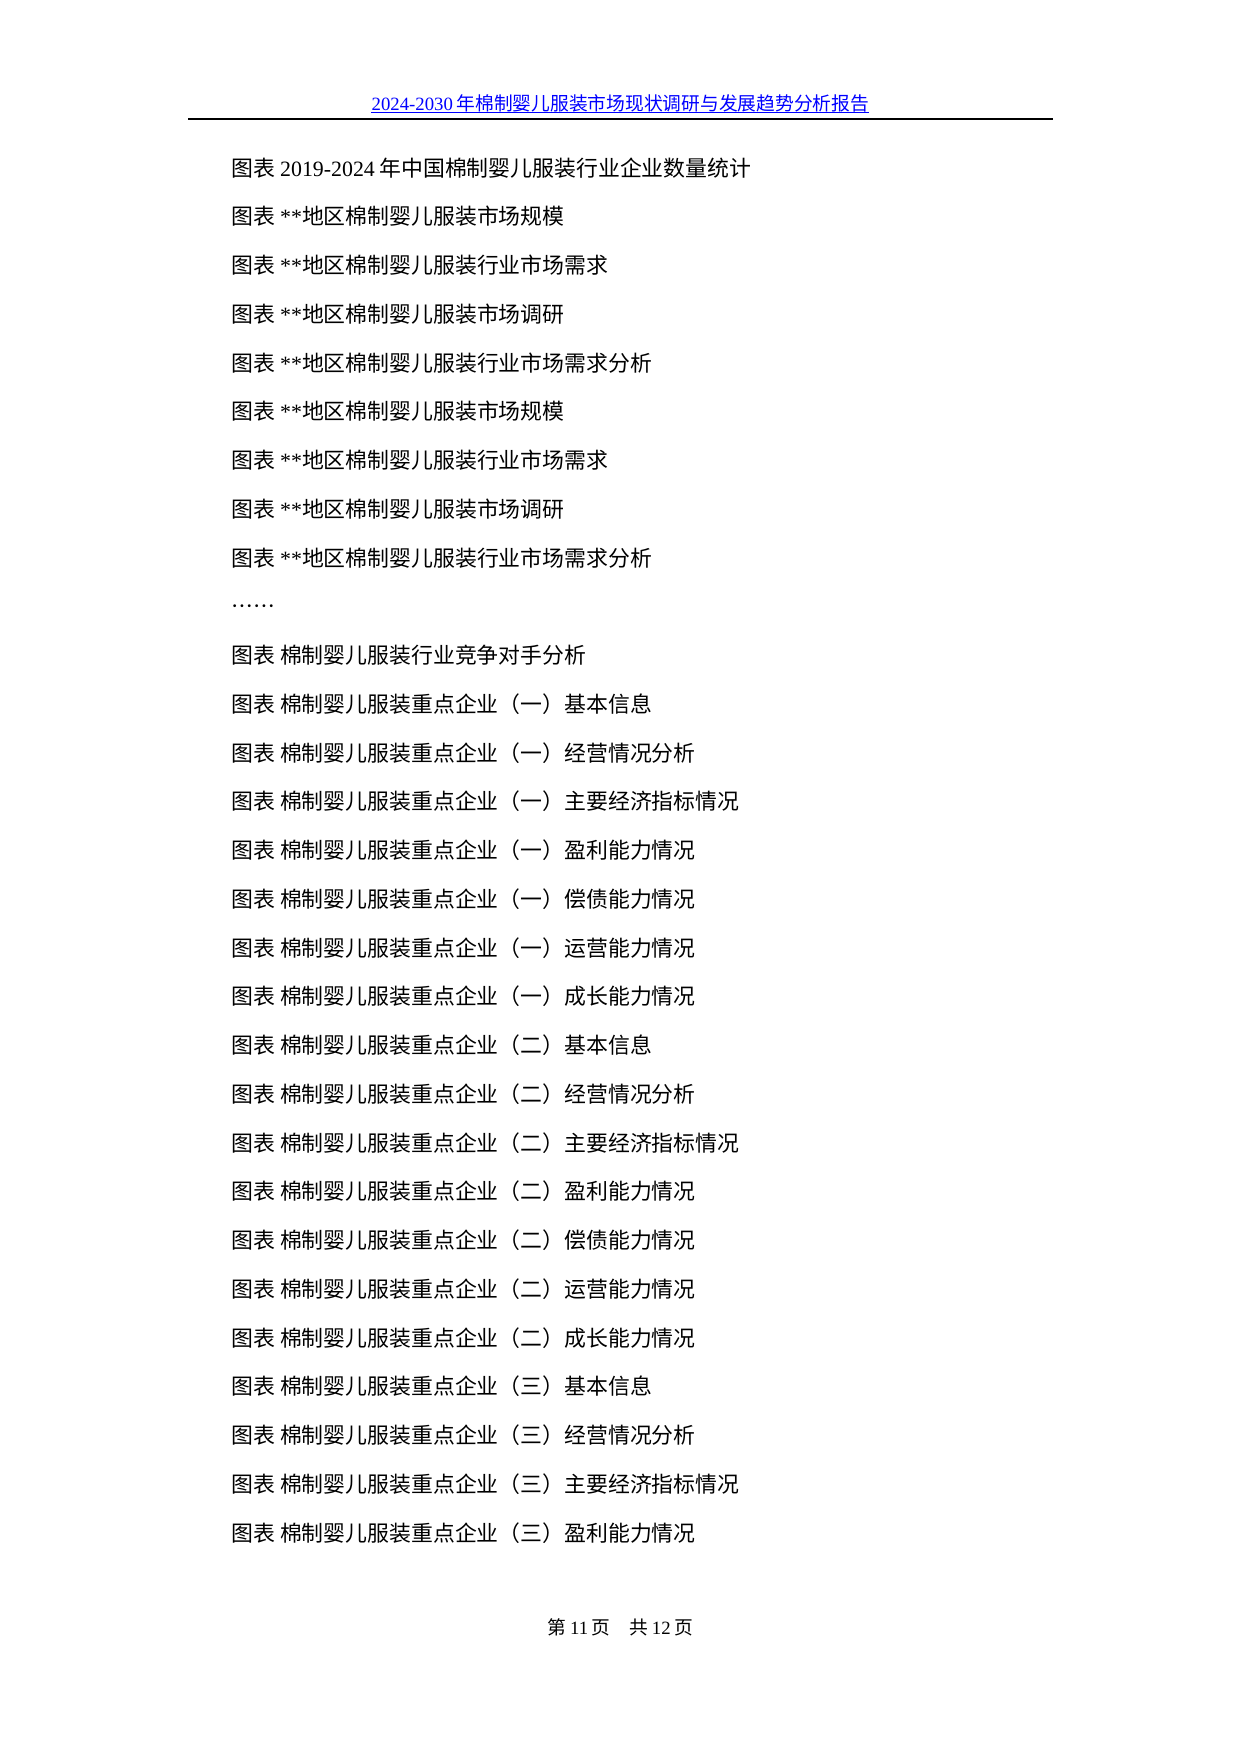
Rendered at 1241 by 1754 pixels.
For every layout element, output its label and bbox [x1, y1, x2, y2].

text [187, 150, 1053, 1548]
